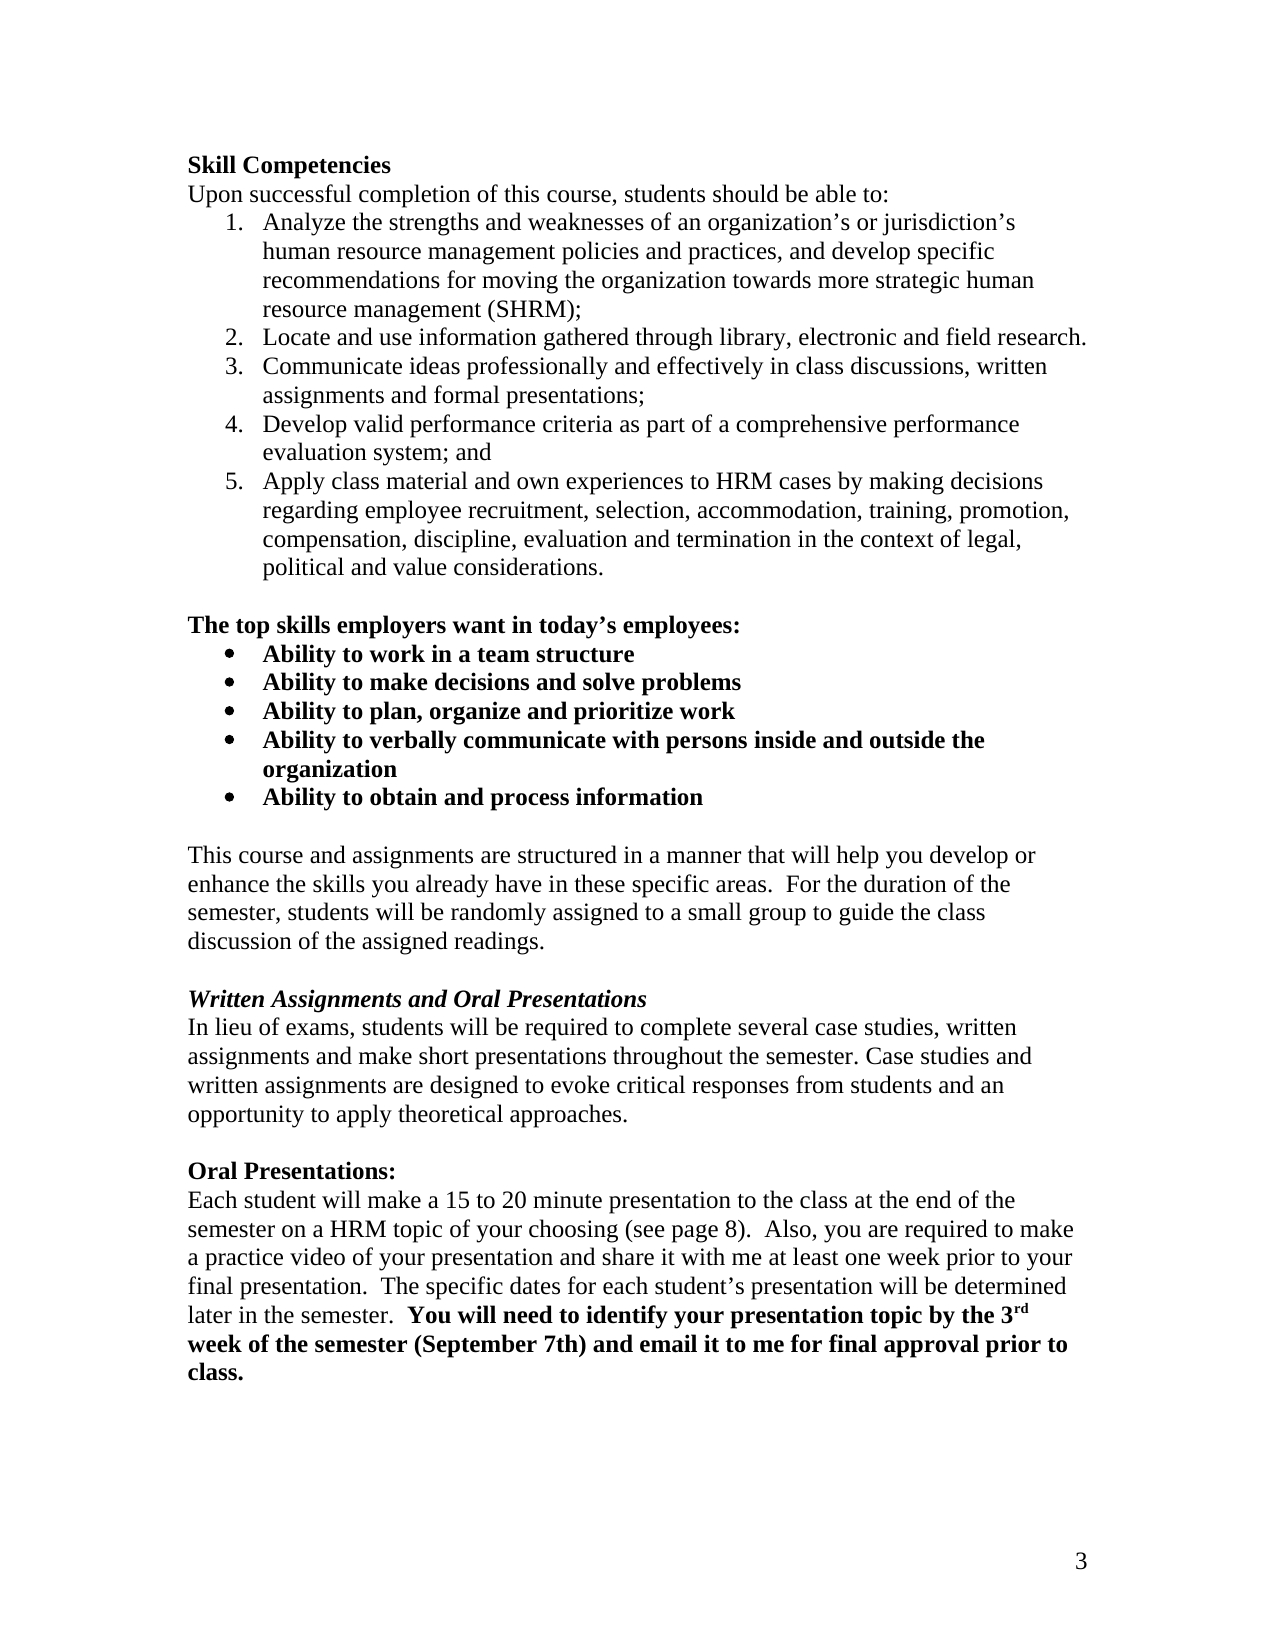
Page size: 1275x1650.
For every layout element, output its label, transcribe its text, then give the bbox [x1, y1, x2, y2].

list Develop valid performance criteria as part of a comprehensive performance evaluation system; and [225, 409, 1087, 466]
text Written Assignments and Oral Presentations [187, 984, 1087, 1012]
text Oral Presentations: [187, 1156, 1087, 1185]
text This course and assignments are structured in a manner that will help you develop or enhance the skills you already have in these specific areas. For the duration of the semester, students will be randomly assigned to a small group to guide the class discussion of the assigned readings. [187, 840, 1087, 955]
list Ability to verbally communicate with persons inside and outside the organization [225, 725, 1087, 782]
list Ability to make decisions and solve problems [225, 667, 1087, 696]
list Ability to work in a team structure [225, 639, 1087, 667]
text Upon successful completion of this course, students should be able to: [187, 179, 1087, 207]
text Each student will make a 15 to 20 minute presentation to the class at the end of the semester on a HRM topic of your choosing (see page 8). Also, you are required to make a practice video of your presentation and share it with me at least one week prior to your final presentation. The specific dates for each student’s presentation will be determined later in the semester. You will need to identify your presentation topic by the 3rd week of the semester (September 7th) and email it to me for final approval prior to class. [187, 1185, 1087, 1386]
list Communicate ideas professionally and effectively in class discussions, written assignments and formal presentations; [225, 351, 1087, 409]
list Analyze the strengths and weaknesses of an organization’s or jurisdiction’s human resource management policies and practices, and develop specific recommendations for moving the organization towards more strategic human resource management (SHRM); [225, 207, 1087, 322]
list Ability to obtain and process information [225, 782, 1087, 811]
text The top skills employers want in today’s employees: [187, 610, 1087, 639]
list Apply class material and own experiences to HRM cases by making decisions regarding employee recruitment, selection, accommodation, training, promotion, compensation, discipline, evaluation and termination in the context of legal, political and value considerations. [225, 466, 1087, 581]
list Locate and use information gathered through library, electronic and field research. [225, 322, 1087, 351]
list Ability to plan, organize and prioritize work [225, 696, 1087, 725]
text In lieu of exams, students will be required to complete several case studies, written assignments and make short presentations throughout the semester. Case studies and written assignments are designed to evoke critical responses from students and an opportunity to apply theoretical approaches. [187, 1012, 1087, 1127]
text Skill Competencies [187, 150, 1087, 179]
